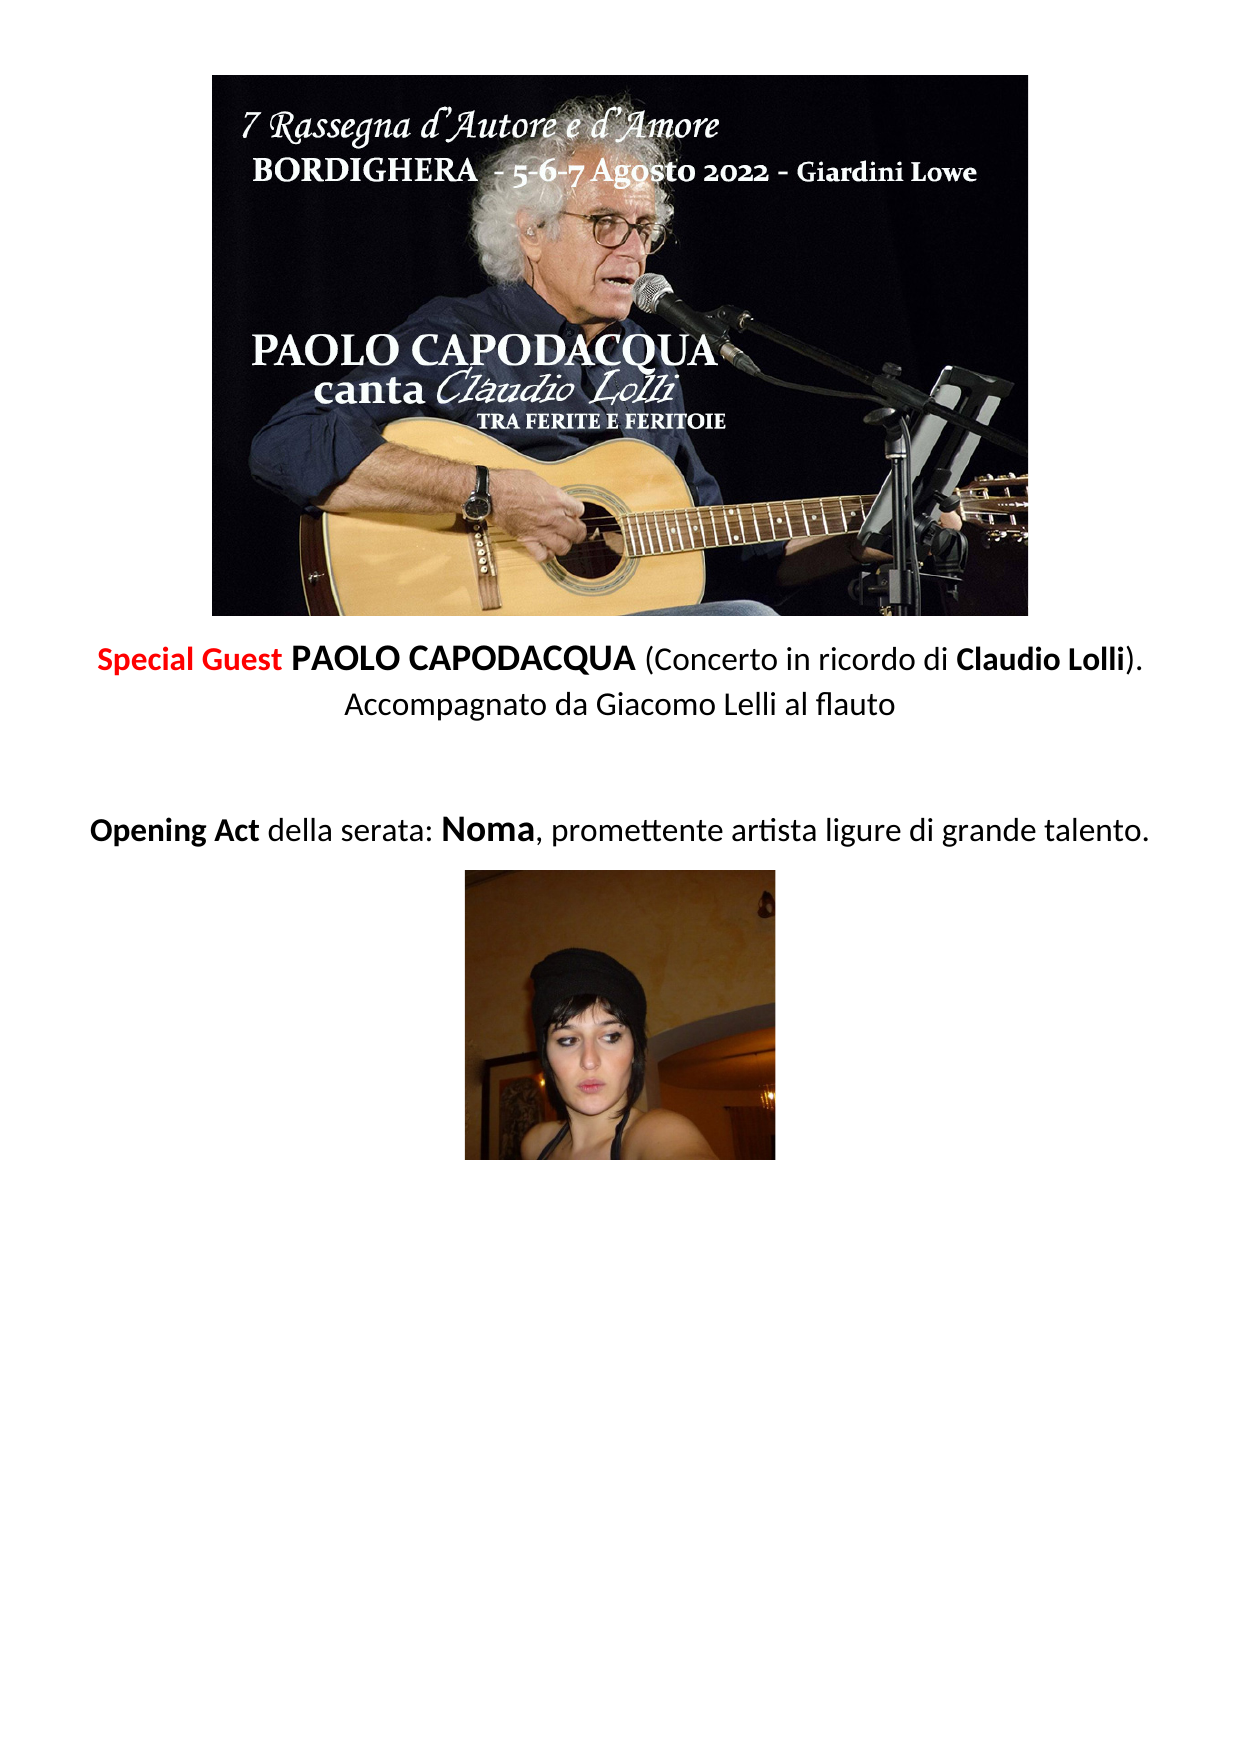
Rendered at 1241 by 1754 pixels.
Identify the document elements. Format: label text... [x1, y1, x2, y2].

picture [464, 870, 776, 1160]
text Special Guest PAOLO CAPODACQUA (Concerto in ricordo di Claudio Lolli). Accompagnato da Giacomo Lelli al flauto [75, 634, 1165, 724]
picture [212, 75, 1029, 616]
text Opening Act della serata: Noma, promettente artista ligure di grande talento. [75, 804, 1165, 850]
